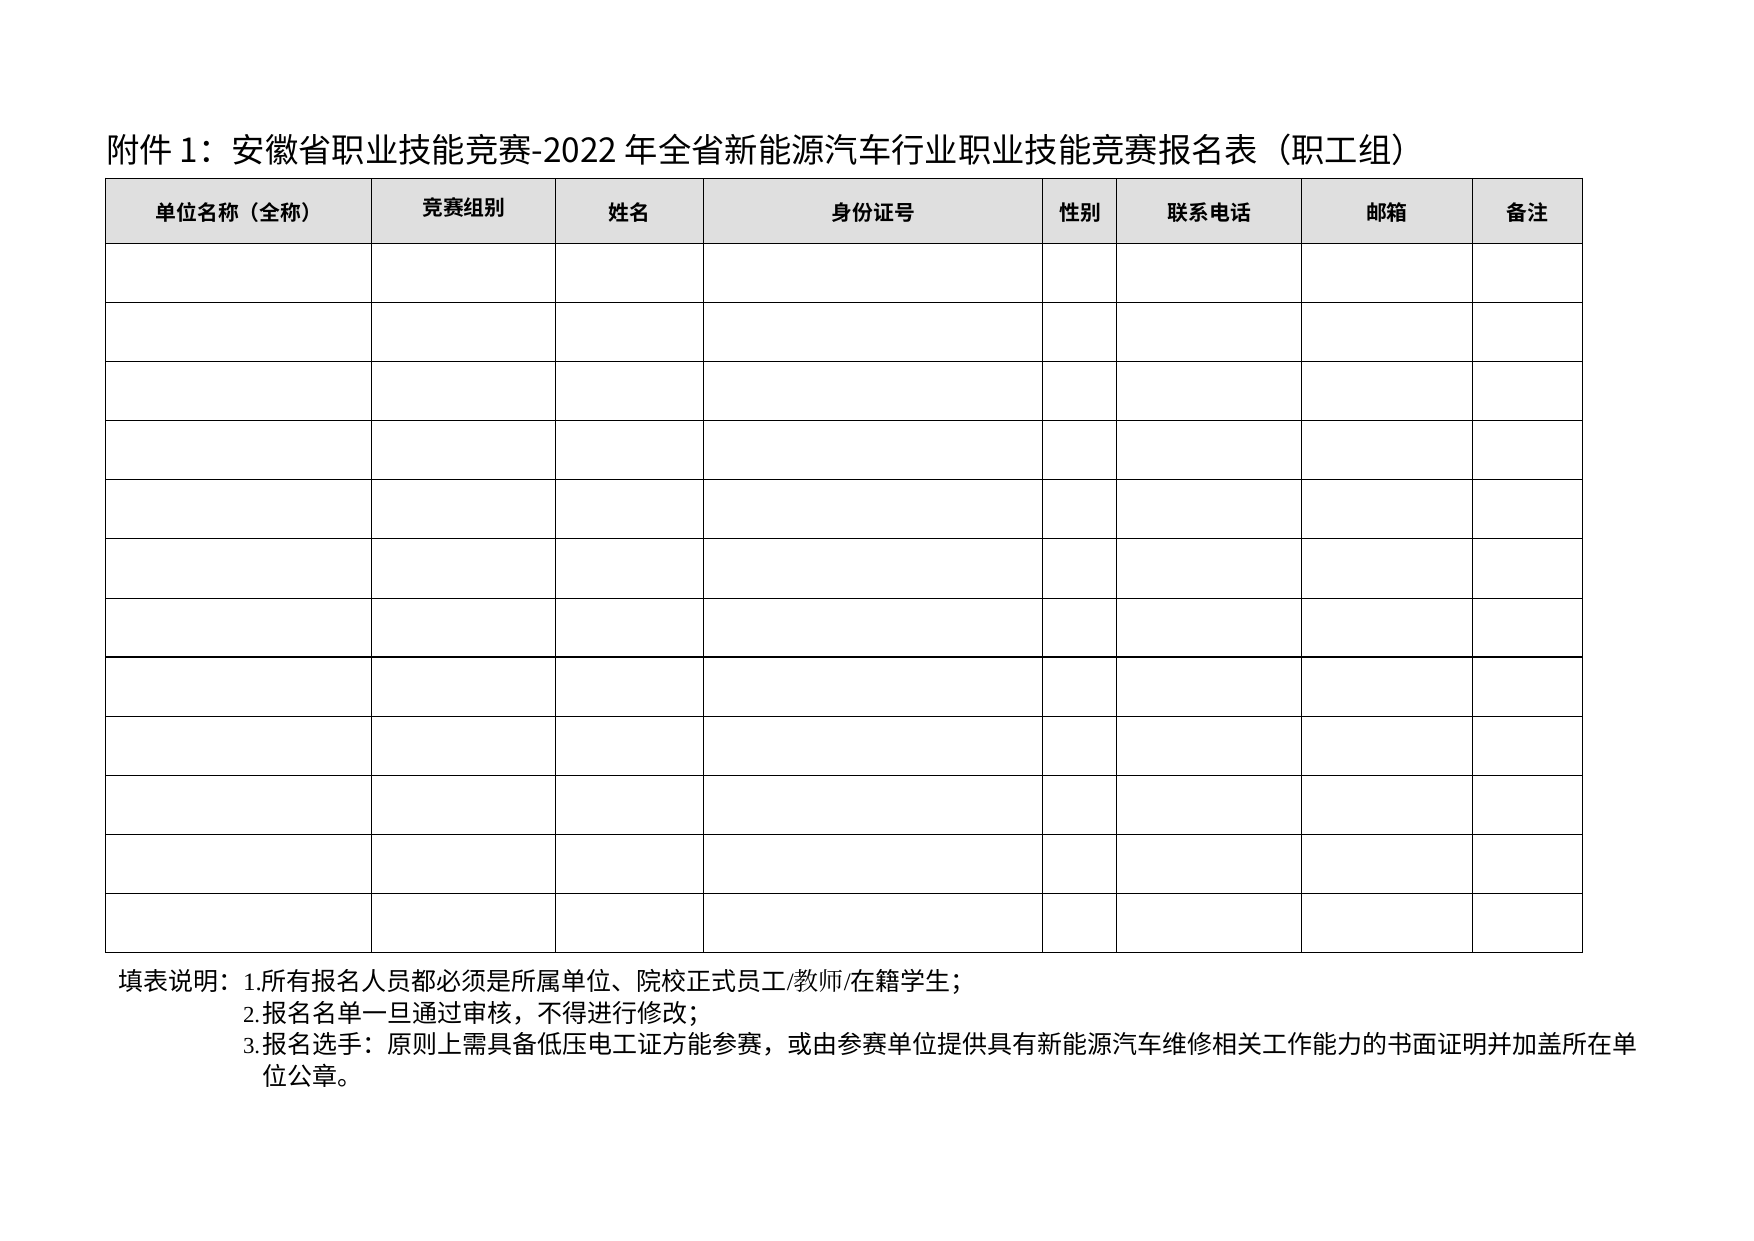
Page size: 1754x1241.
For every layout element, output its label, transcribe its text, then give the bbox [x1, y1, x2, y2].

table_cell [704, 303, 1042, 361]
table_cell [372, 658, 555, 716]
table_cell [556, 717, 703, 774]
table_cell [106, 362, 371, 420]
table_cell [372, 717, 555, 774]
table_cell [1302, 362, 1472, 420]
table_cell [1302, 717, 1472, 774]
text 填表说明：1.所有报名人员都必须是所属单位、院校正式员工/教师/在籍学生； [118, 965, 1652, 997]
table_header 单位名称（全称） [106, 179, 371, 243]
table_cell [106, 244, 371, 302]
table_header 备注 [1473, 179, 1582, 243]
table_header 邮箱 [1302, 179, 1472, 243]
table_cell [1117, 599, 1301, 656]
table_cell [106, 658, 371, 716]
table_cell [1117, 480, 1301, 538]
table_cell [1302, 835, 1472, 893]
list 报名名单一旦通过审核，不得进行修改； [243, 997, 1652, 1029]
table_cell [1302, 539, 1472, 597]
table_cell [1043, 303, 1116, 361]
table_cell [372, 244, 555, 302]
table_cell [1117, 303, 1301, 361]
table_cell [1302, 658, 1472, 716]
table_cell [1473, 835, 1582, 893]
table_cell [556, 362, 703, 420]
table_cell [1043, 421, 1116, 479]
table_header 竞赛组别 [372, 179, 555, 243]
table_cell [556, 480, 703, 538]
table_cell [1043, 658, 1116, 716]
table_cell [1302, 599, 1472, 656]
table_cell [1302, 421, 1472, 479]
table_cell [556, 244, 703, 302]
table_cell [704, 244, 1042, 302]
table_cell [704, 539, 1042, 597]
table_cell [1043, 599, 1116, 656]
table_cell [704, 362, 1042, 420]
table_cell [1043, 894, 1116, 952]
table_cell [106, 303, 371, 361]
table_cell [1043, 835, 1116, 893]
table_cell [106, 599, 371, 656]
table_cell [1117, 362, 1301, 420]
table_cell [1473, 480, 1582, 538]
table_header 姓名 [556, 179, 703, 243]
table_cell [106, 539, 371, 597]
table_cell [1117, 894, 1301, 952]
table_cell [1043, 717, 1116, 774]
table_cell [106, 717, 371, 774]
table_cell [556, 835, 703, 893]
table_cell [704, 835, 1042, 893]
table_cell [106, 835, 371, 893]
table_cell [372, 480, 555, 538]
table_cell [556, 776, 703, 834]
table_cell [1117, 658, 1301, 716]
table_cell [1302, 303, 1472, 361]
table_cell [556, 658, 703, 716]
table_cell [1473, 658, 1582, 716]
table_cell [1473, 362, 1582, 420]
table_cell [704, 776, 1042, 834]
table_cell [372, 539, 555, 597]
table_cell [1473, 776, 1582, 834]
table_cell [1043, 480, 1116, 538]
table_header 性别 [1043, 179, 1116, 243]
table_cell [372, 894, 555, 952]
table_cell [1043, 362, 1116, 420]
table_cell [372, 362, 555, 420]
table_cell [1302, 776, 1472, 834]
table_cell [556, 894, 703, 952]
table_cell [1117, 539, 1301, 597]
table_cell [1117, 776, 1301, 834]
table_cell [556, 421, 703, 479]
table_cell [1043, 244, 1116, 302]
table_cell [556, 539, 703, 597]
table_cell [704, 717, 1042, 774]
table_cell [1117, 835, 1301, 893]
text 附件1：安徽省职业技能竞赛-2022 年全省新能源汽车行业职业技能竞赛报名表（职工组） [106, 124, 1426, 172]
table_cell [1117, 421, 1301, 479]
table_cell [1473, 421, 1582, 479]
table_cell [556, 303, 703, 361]
table_header 联系电话 [1117, 179, 1301, 243]
table_cell [1117, 717, 1301, 774]
table_cell [372, 776, 555, 834]
table_cell [372, 421, 555, 479]
table_cell [1043, 776, 1116, 834]
table_cell [372, 303, 555, 361]
list 报名选手：原则上需具备低压电工证方能参赛，或由参赛单位提供具有新能源汽车维修相关工作能力的书面证明并加盖所在单位公章。 [243, 1029, 1652, 1092]
table_cell [372, 599, 555, 656]
table_cell [704, 894, 1042, 952]
table_cell [1473, 303, 1582, 361]
table_cell [1473, 894, 1582, 952]
table_cell [704, 599, 1042, 656]
table_cell [1302, 480, 1472, 538]
table_cell [1117, 244, 1301, 302]
table_cell [106, 894, 371, 952]
table_cell [556, 599, 703, 656]
table_cell [704, 658, 1042, 716]
table_cell [1302, 894, 1472, 952]
table_cell [704, 480, 1042, 538]
table_cell [1302, 244, 1472, 302]
table_cell [1473, 599, 1582, 656]
table_cell [106, 421, 371, 479]
table_cell [704, 421, 1042, 479]
table_cell [372, 835, 555, 893]
table_cell [1043, 539, 1116, 597]
table_cell [1473, 539, 1582, 597]
table_cell [1473, 244, 1582, 302]
table_cell [1473, 717, 1582, 774]
table_cell [106, 776, 371, 834]
table_cell [106, 480, 371, 538]
table_header 身份证号 [704, 179, 1042, 243]
